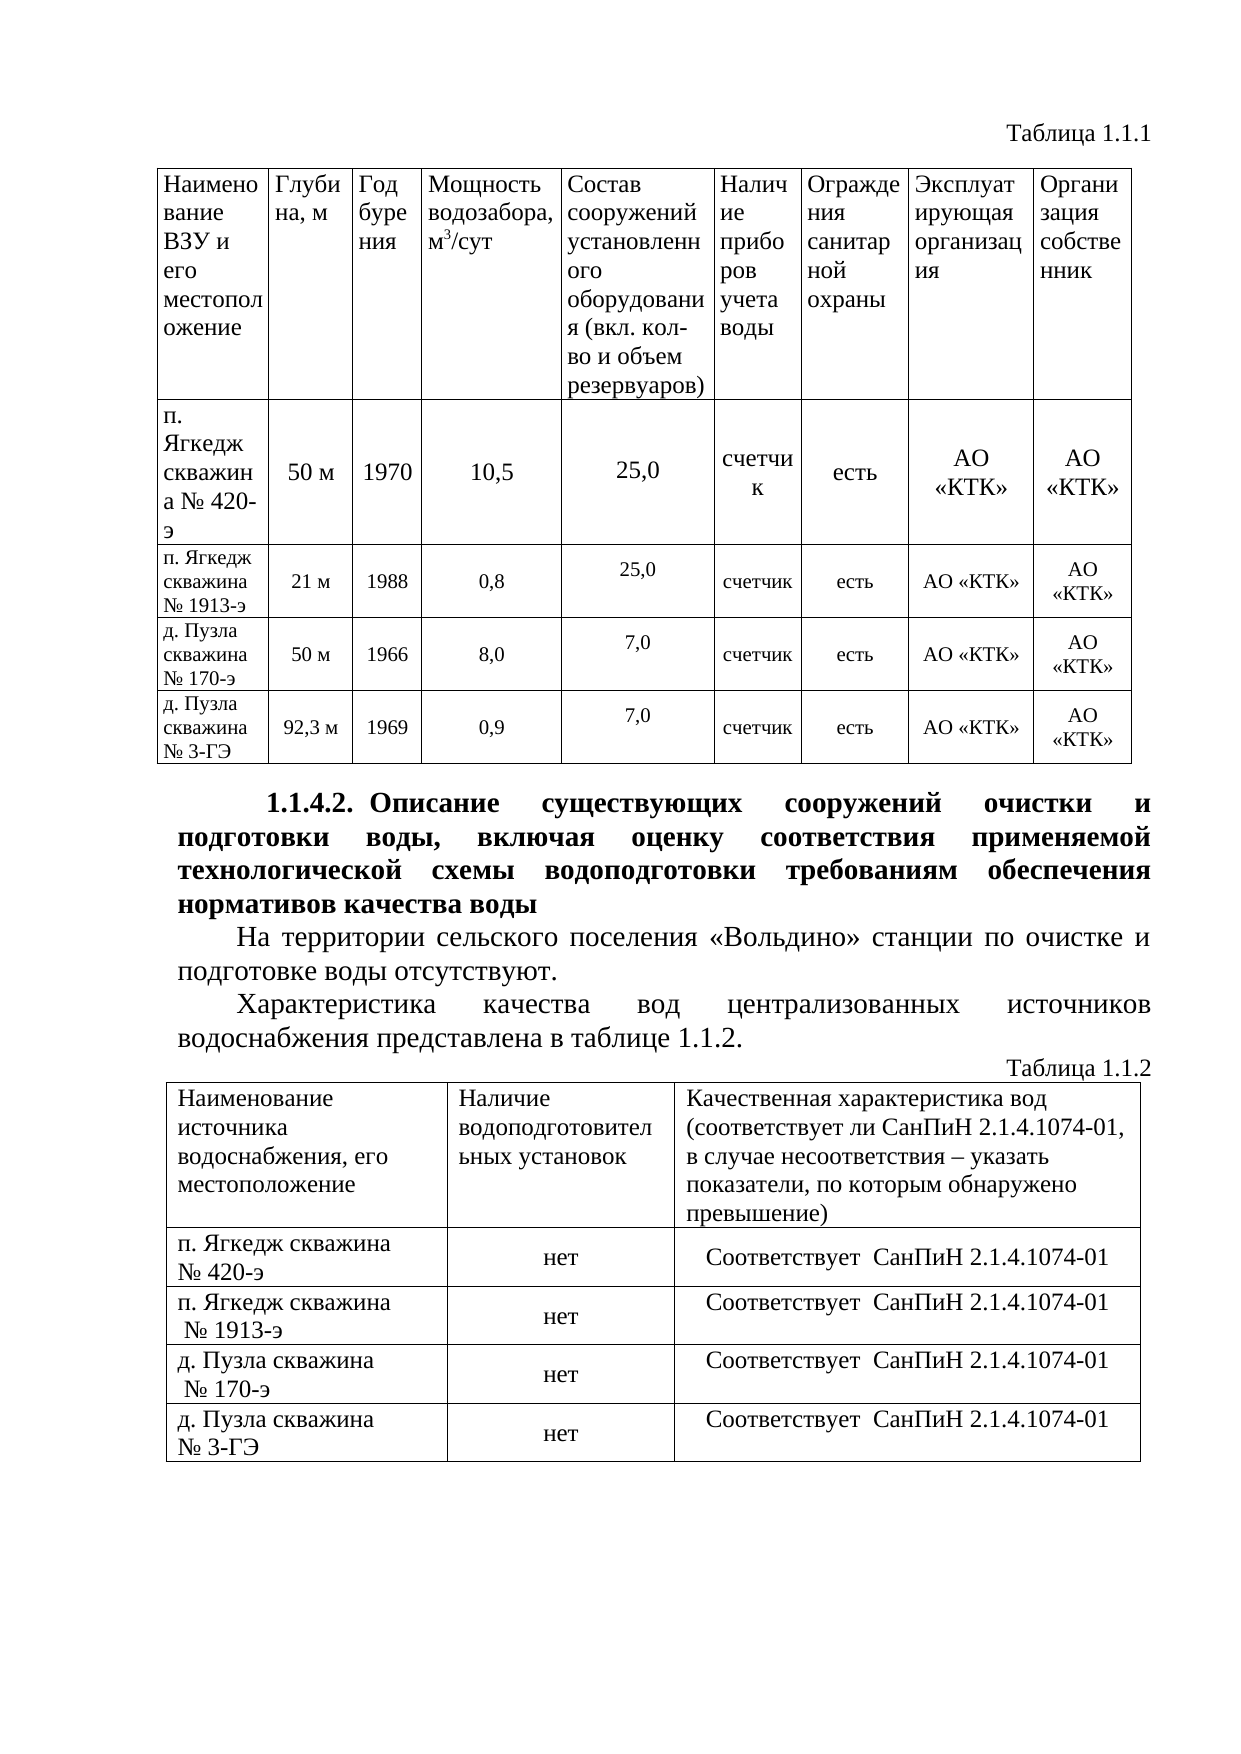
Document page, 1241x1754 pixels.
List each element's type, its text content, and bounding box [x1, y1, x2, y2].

table_header Год бурения [353, 169, 421, 399]
table_header Глубина, м [269, 169, 352, 399]
table_cell 8,0 [422, 618, 561, 690]
table_cell АО «КТК» [909, 618, 1033, 690]
text Таблица 1.1.1 [177, 118, 1152, 147]
table_header Мощность водозабора, м3/сут [422, 169, 561, 399]
table_cell 25,0 [562, 400, 714, 543]
table_cell 50 м [269, 400, 352, 543]
table_cell п. Ягкедж скважина № 1913-э [167, 1287, 447, 1344]
table_cell д. Пузла скважина № 3-ГЭ [167, 1404, 447, 1461]
table_header Состав сооружений установленного оборудования (вкл. кол-во и объем резервуаров) [562, 169, 714, 399]
table_header Наименование источника водоснабжения, его местоположение [167, 1083, 447, 1227]
table_cell 1988 [353, 545, 421, 617]
table_cell счетчик [715, 691, 801, 763]
table_cell нет [448, 1404, 674, 1461]
table_cell АО «КТК» [909, 400, 1033, 543]
table_cell Соответствует СанПиН 2.1.4.1074-01 [675, 1228, 1140, 1286]
table_header Наличие водоподготовительных установок [448, 1083, 674, 1227]
table_cell 0,8 [422, 545, 561, 617]
table_cell 7,0 [562, 691, 714, 763]
table_cell счетчик [715, 545, 801, 617]
table_header Наимено вание ВЗУ и его местоположение [158, 169, 268, 399]
text Характеристика качества вод централизованных источников водоснабжения представлена в таблице 1.1.2. [177, 986, 1152, 1053]
table_cell счетчик [715, 400, 801, 543]
table_cell Соответствует СанПиН 2.1.4.1074-01 [675, 1287, 1140, 1344]
table_cell 0,9 [422, 691, 561, 763]
table_cell нет [448, 1228, 674, 1286]
table_cell п. Ягкедж скважина № 420-э [167, 1228, 447, 1286]
table_cell Соответствует СанПиН 2.1.4.1074-01 [675, 1345, 1140, 1403]
table_cell д. Пузла скважина № 170-э [158, 618, 268, 690]
table_header Наличие приборов учета воды [715, 169, 801, 399]
table_cell есть [802, 691, 908, 763]
table_cell АО «КТК» [1034, 618, 1131, 690]
table_header Организация собственник [1034, 169, 1131, 399]
table_cell есть [802, 545, 908, 617]
table_cell АО «КТК» [1034, 545, 1131, 617]
table_header Качественная характеристика вод (соответствует ли СанПиН 2.1.4.1074-01, в случае несоответствия – указать показатели, по которым обнаружено превышение) [675, 1083, 1140, 1227]
table_cell 50 м [269, 618, 352, 690]
table_cell есть [802, 618, 908, 690]
table_cell 7,0 [562, 618, 714, 690]
table_cell нет [448, 1345, 674, 1403]
table_cell АО «КТК» [909, 545, 1033, 617]
table_cell счетчик [715, 618, 801, 690]
table_cell 1966 [353, 618, 421, 690]
list Описание существующих сооружений очистки и подготовки воды, включая оценку соответствия применяемой технологической схемы водоподготовки требованиям обеспечения нормативов качества воды [177, 785, 1152, 919]
table_cell есть [802, 400, 908, 543]
table_cell АО «КТК» [909, 691, 1033, 763]
table_cell п. Ягкедж скважина № 1913-э [158, 545, 268, 617]
table_cell 1970 [353, 400, 421, 543]
table_cell д. Пузла скважина № 3-ГЭ [158, 691, 268, 763]
table_cell д. Пузла скважина № 170-э [167, 1345, 447, 1403]
table_header Ограждения санитарной охраны [802, 169, 908, 399]
table_cell п. Ягкедж скважина № 420-э [158, 400, 268, 543]
text На территории сельского поселения «Вольдино» станции по очистке и подготовке воды отсутствуют. [177, 919, 1152, 986]
table_cell нет [448, 1287, 674, 1344]
table_cell АО «КТК» [1034, 691, 1131, 763]
table_cell 92,3 м [269, 691, 352, 763]
table_cell 21 м [269, 545, 352, 617]
table_cell АО «КТК» [1034, 400, 1131, 543]
table_cell 25,0 [562, 545, 714, 617]
table_cell Соответствует СанПиН 2.1.4.1074-01 [675, 1404, 1140, 1461]
table_header Эксплуатирующая организация [909, 169, 1033, 399]
table_cell 1969 [353, 691, 421, 763]
table_cell 10,5 [422, 400, 561, 543]
text Таблица 1.1.2 [177, 1053, 1152, 1082]
